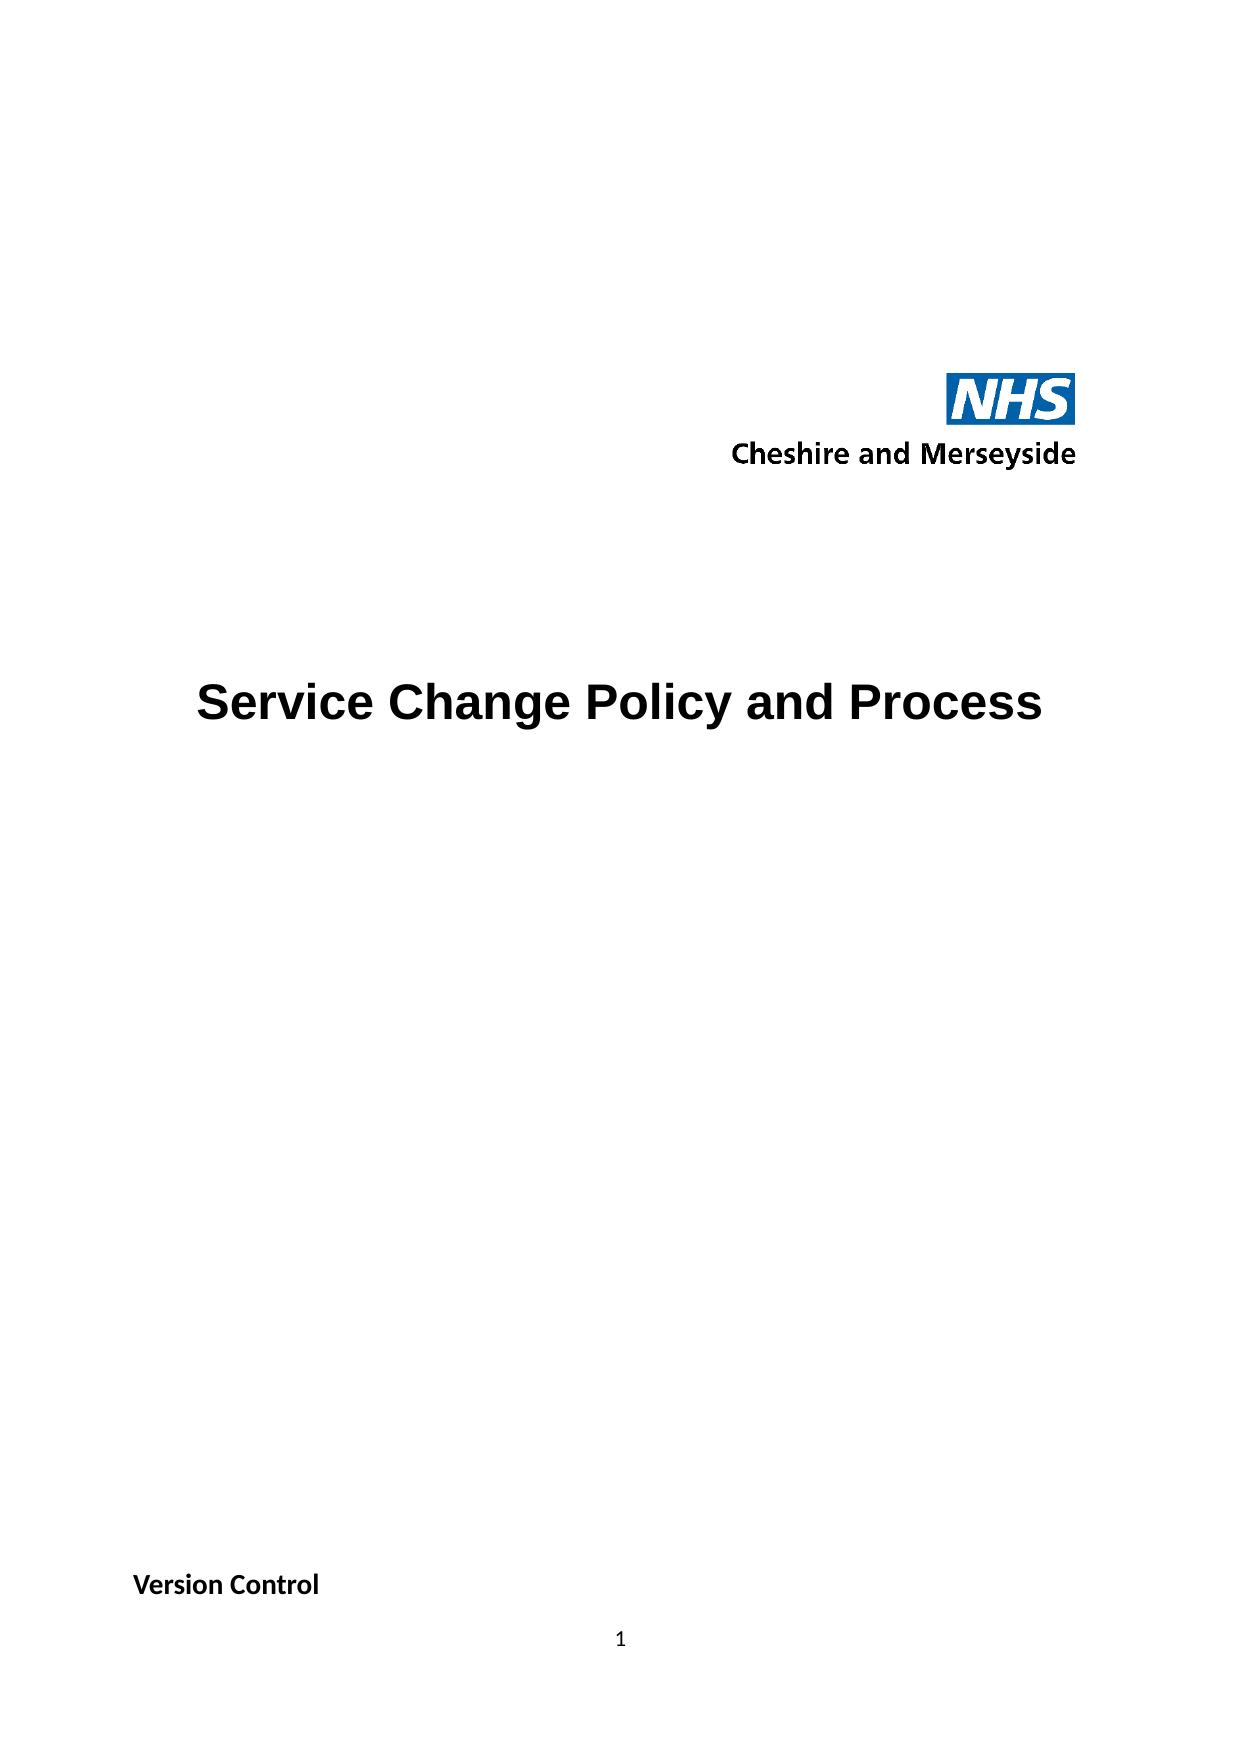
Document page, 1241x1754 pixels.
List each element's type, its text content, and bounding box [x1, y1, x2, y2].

picture [728, 345, 1108, 537]
text Version Control [133, 1566, 1107, 1602]
